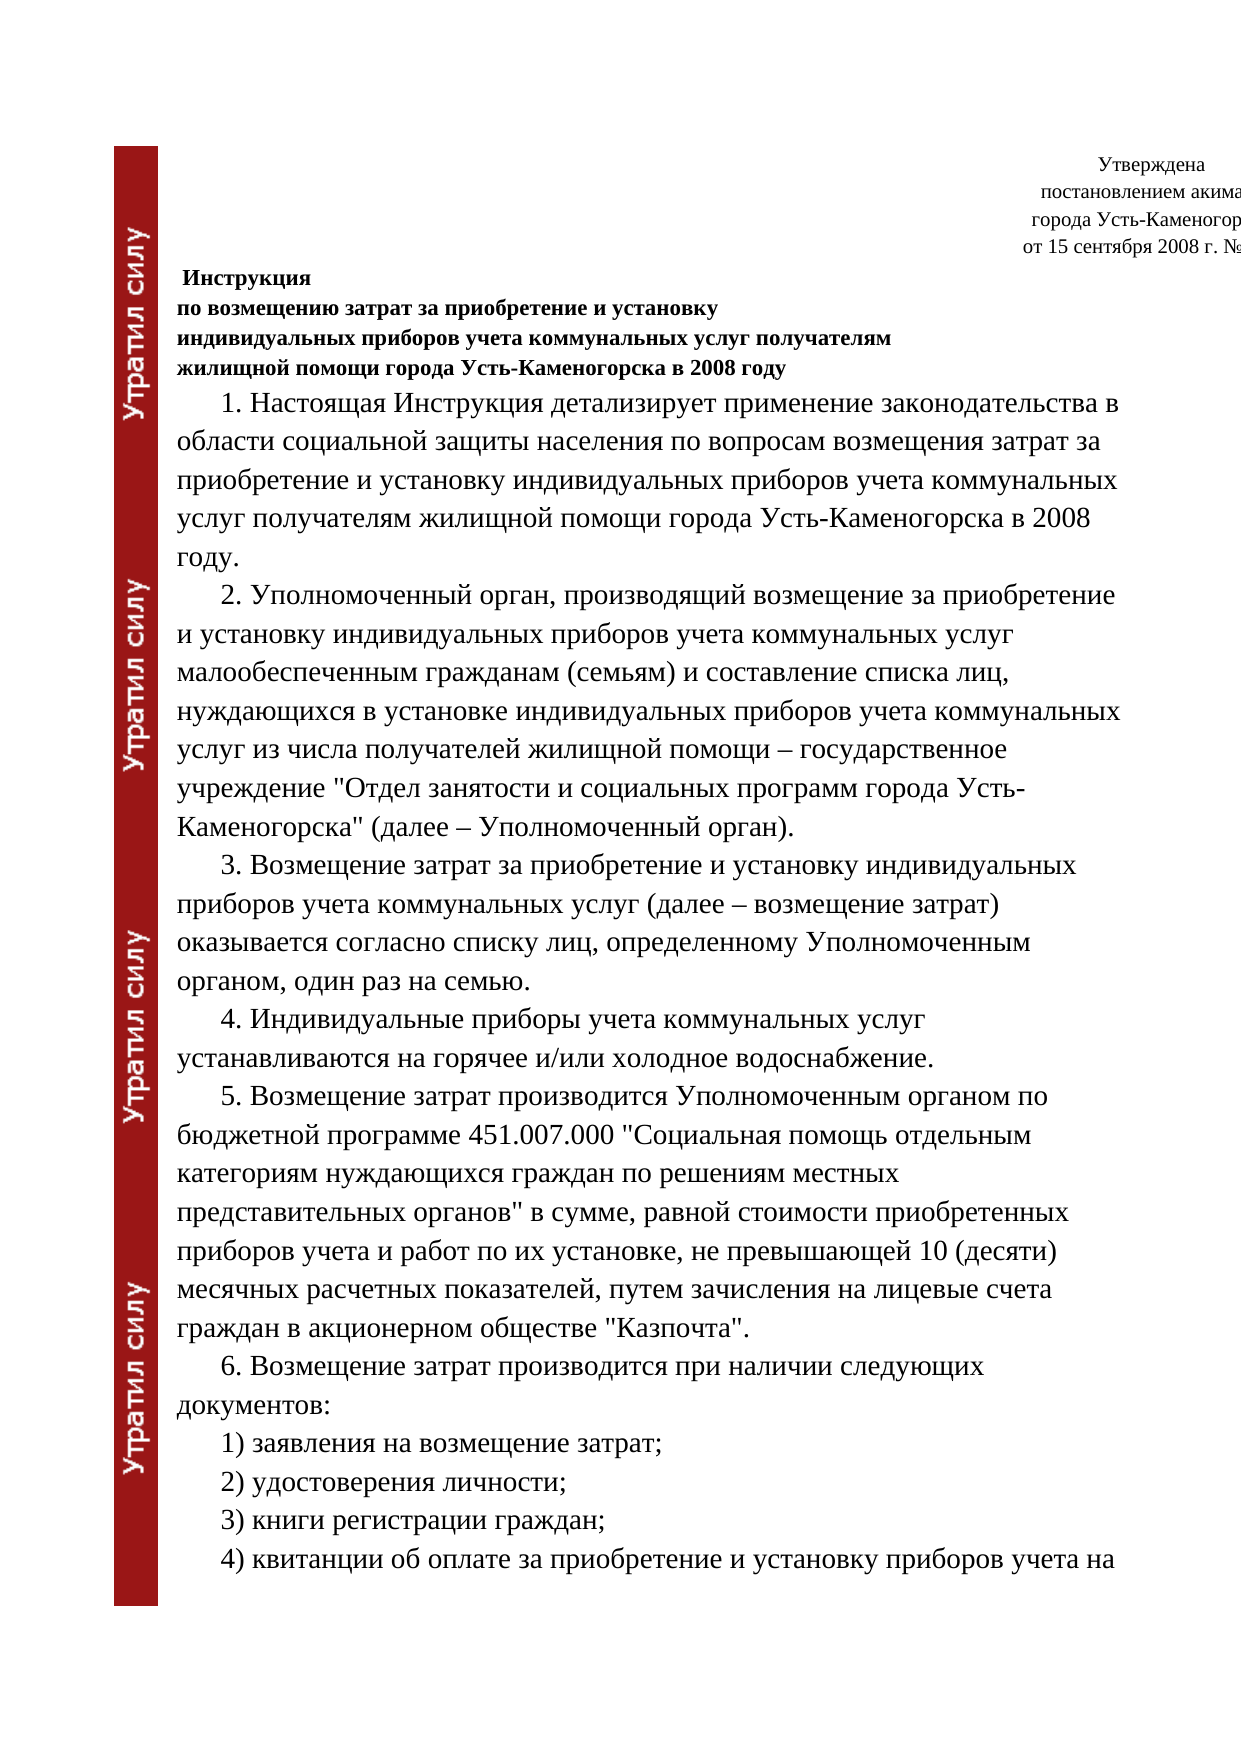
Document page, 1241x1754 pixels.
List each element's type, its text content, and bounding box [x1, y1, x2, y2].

table_header Утверждена постановлением акимата города Усть-Каменогорска от 15 сентября 2008 г. № 716 [912, 150, 1240, 264]
picture [114, 1574, 158, 1606]
picture [114, 381, 158, 385]
picture [114, 146, 158, 150]
text Инструкция по возмещению затрат за приобретение и установку индивидуальных приборов учета коммунальных услуг получателям жилищной помощи города Усть-Каменогорска в 2008 году [112, 264, 1128, 381]
table_header [101, 150, 912, 264]
